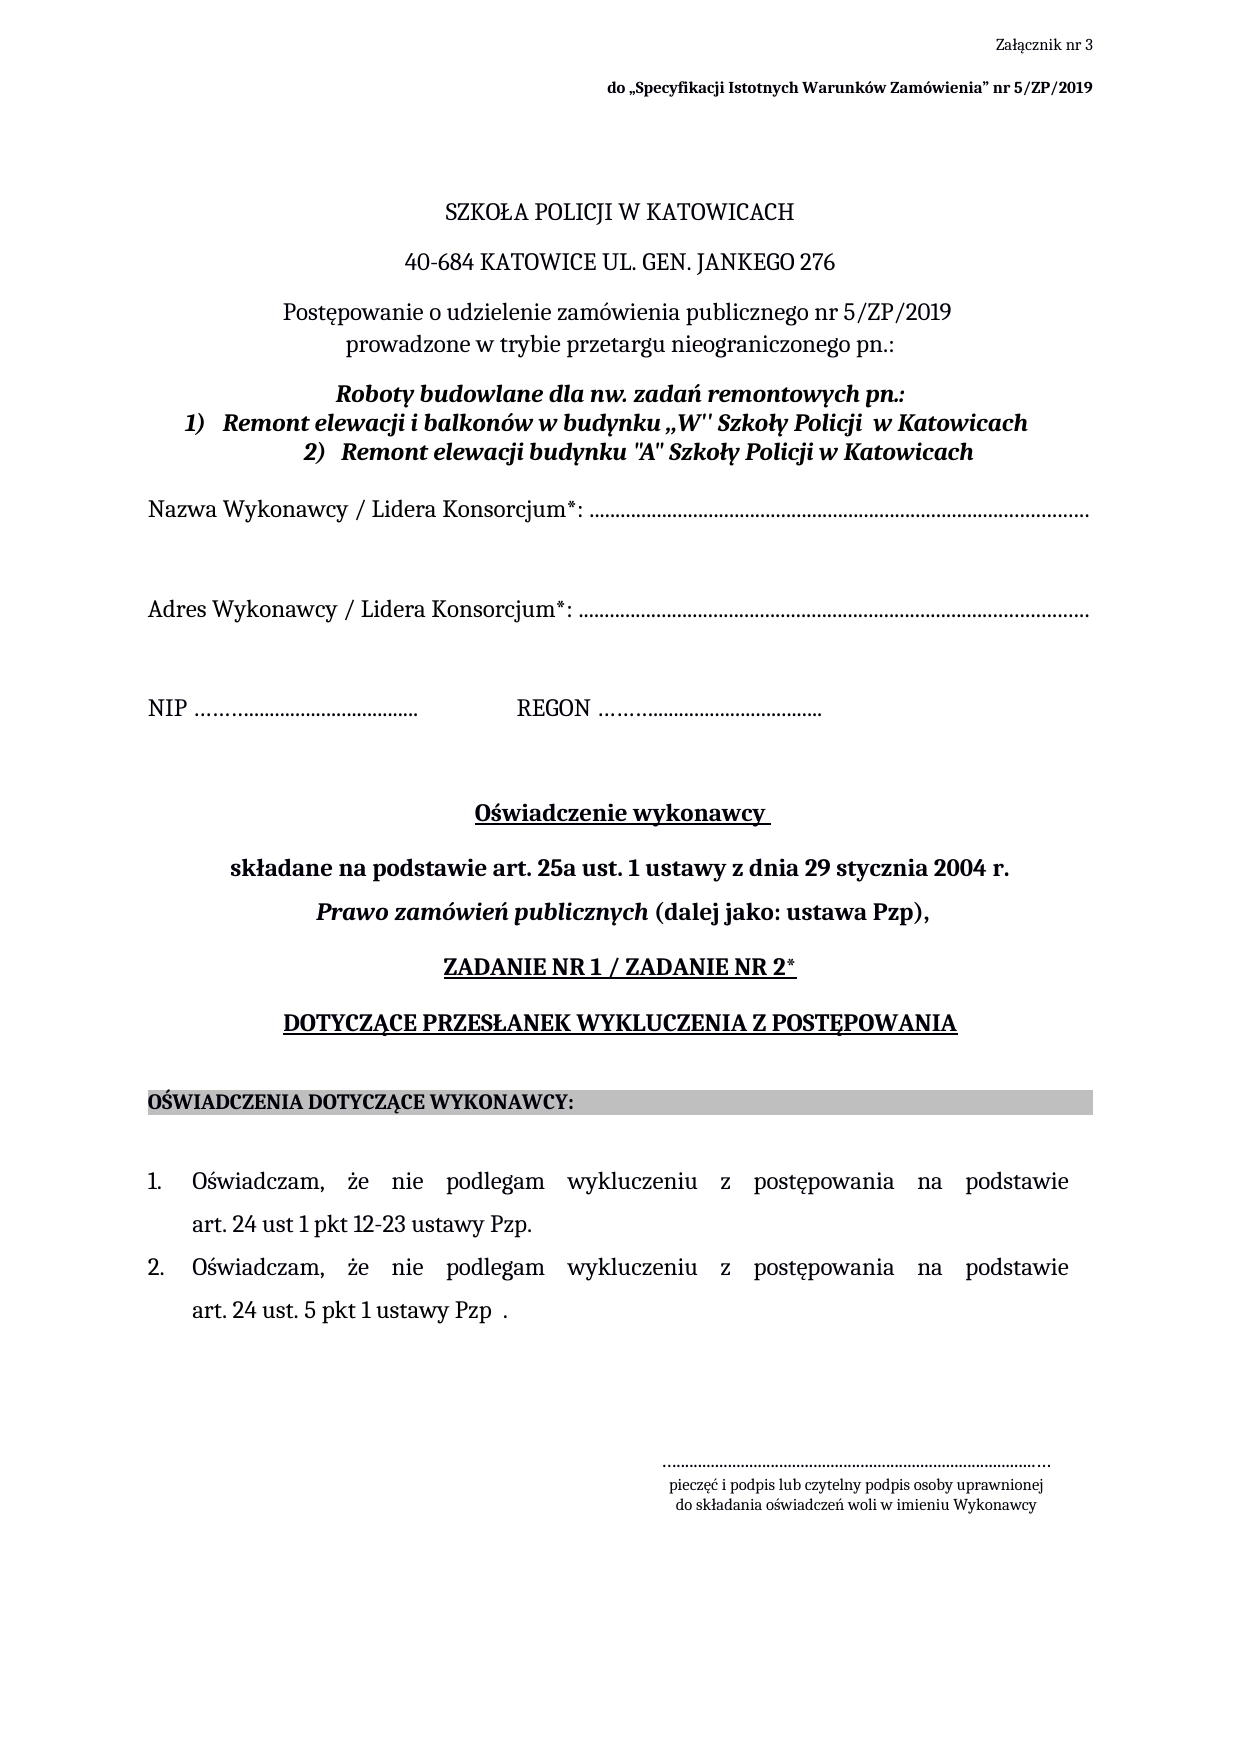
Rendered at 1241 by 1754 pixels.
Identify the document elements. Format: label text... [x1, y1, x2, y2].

text Prawo zamówień publicznych (dalej jako: ustawa Pzp), [148, 897, 1093, 926]
list Remont elewacji budynku "A" Szkoły Policji w Katowicach [185, 438, 1093, 466]
text Postępowanie o udzielenie zamówienia publicznego nr 5/ZP/2019 prowadzone w trybie przetargu nieograniczonego pn.: [148, 297, 1093, 359]
text 40-684 KATOWICE UL. GEN. JANKEGO 276 [148, 248, 1093, 276]
text do składania oświadczeń woli w imieniu Wykonawcy [620, 1496, 1093, 1515]
text składane na podstawie art. 25a ust. 1 ustawy z dnia 29 stycznia 2004 r. [148, 854, 1093, 883]
text Oświadczenie wykonawcy [148, 799, 1093, 827]
text …....................................................................................… [620, 1449, 1093, 1473]
text Adres Wykonawcy / Lidera Konsorcjum*: [148, 594, 1093, 623]
text NIP ………................................. REGON ………................................. [148, 694, 1093, 723]
text OŚWIADCZENIA DOTYCZĄCE WYKONAWCY: [148, 1090, 1093, 1115]
text Nazwa Wykonawcy / Lidera Konsorcjum*: [148, 495, 1093, 524]
list Remont elewacji i balkonów w budynku ,,W'' Szkoły Policji w Katowicach [185, 409, 1093, 438]
text pieczęć i podpis lub czytelny podpis osoby uprawnionej [620, 1475, 1093, 1494]
text DOTYCZĄCE PRZESŁANEK WYKLUCZENIA Z POSTĘPOWANIA [148, 1009, 1093, 1037]
list Oświadczam, że nie podlegam wykluczeniu z postępowania na podstawie art. 24 ust 1 pkt 12-23 ustawy Pzp. [148, 1167, 1093, 1239]
list Oświadczam, że nie podlegam wykluczeniu z postępowania na podstawie art. 24 ust. 5 pkt 1 ustawy Pzp . [148, 1253, 1093, 1325]
text SZKOŁA POLICJI W KATOWICACH [148, 198, 1093, 227]
text ZADANIE NR 1 / ZADANIE NR 2* [148, 953, 1093, 982]
text Roboty budowlane dla nw. zadań remontowych pn.: [148, 380, 1093, 409]
